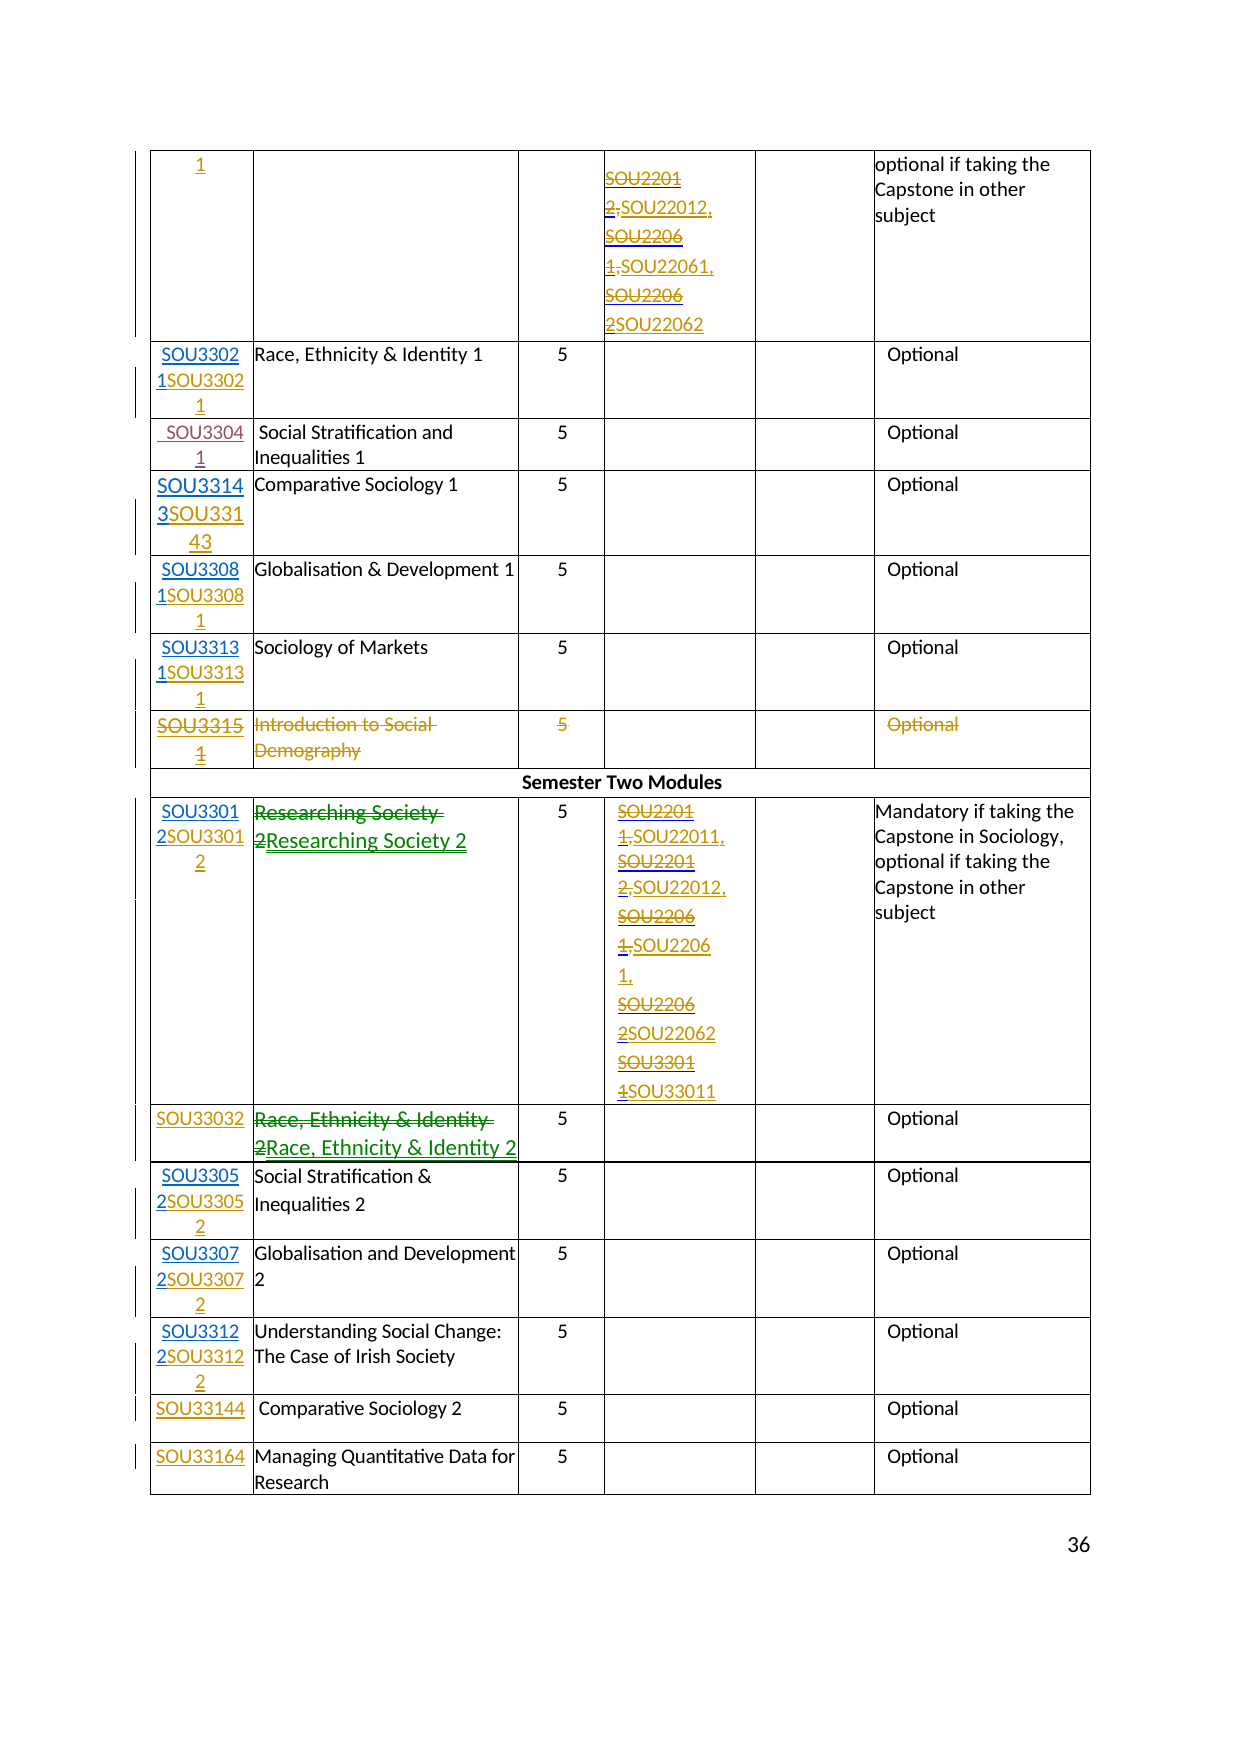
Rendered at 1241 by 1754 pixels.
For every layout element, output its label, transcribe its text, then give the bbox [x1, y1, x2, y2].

table_cell Globalisation and Development 2 [254, 1240, 518, 1317]
table_cell [519, 711, 604, 767]
table_cell [151, 1318, 253, 1394]
table_cell [756, 471, 874, 555]
table_cell [605, 1318, 755, 1394]
table_cell [151, 1105, 253, 1161]
table_cell Optional [875, 471, 1090, 555]
table_cell 5 [519, 1443, 604, 1494]
table_cell [151, 1395, 253, 1442]
table_cell [605, 1105, 755, 1161]
table_cell [756, 1395, 874, 1442]
table_cell [756, 556, 874, 633]
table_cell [254, 151, 518, 341]
table_cell Comparative Sociology 1 [254, 471, 518, 555]
table_cell Optional [875, 634, 1090, 710]
table_cell Mandatory if taking the Capstone in Sociology, optional if taking the Capstone in other subject [875, 798, 1090, 1104]
table_cell Optional [875, 556, 1090, 633]
table_cell [756, 1318, 874, 1394]
table_cell [151, 798, 253, 1104]
table_cell [756, 151, 874, 341]
table_cell Comparative Sociology 2 [254, 1395, 518, 1442]
table_cell [605, 1395, 755, 1442]
table_cell [605, 556, 755, 633]
table_cell Managing Quantitative Data for Research [254, 1443, 518, 1494]
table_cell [875, 151, 1090, 341]
table_cell Optional [875, 1318, 1090, 1394]
table_cell [151, 1163, 253, 1239]
table_cell [756, 798, 874, 1104]
table_cell [756, 1163, 874, 1239]
table_cell Optional [875, 419, 1090, 470]
table_cell Optional [875, 1105, 1090, 1161]
table_cell 5 [519, 798, 604, 1104]
table_cell [605, 1443, 755, 1494]
table_cell 5 [519, 634, 604, 710]
table_cell 5 [519, 1105, 604, 1161]
table_cell Semester Two Modules [151, 769, 1090, 797]
table_cell [151, 342, 253, 418]
table_cell SOU33041 [151, 419, 253, 470]
table_cell Optional [875, 342, 1090, 418]
table_cell [605, 798, 755, 1104]
table_cell [756, 1443, 874, 1494]
table_cell [756, 711, 874, 767]
table_cell [151, 1240, 253, 1317]
table_cell [605, 711, 755, 767]
table_cell [151, 556, 253, 633]
table_cell [151, 471, 253, 555]
table_cell [756, 634, 874, 710]
table_cell [151, 1443, 253, 1494]
table_cell Optional [875, 1395, 1090, 1442]
table_cell [254, 798, 518, 1104]
table_cell [254, 711, 518, 767]
table_cell [605, 634, 755, 710]
table_cell [151, 711, 253, 767]
table_cell Sociology of Markets [254, 634, 518, 710]
table_cell Optional [875, 1240, 1090, 1317]
table_cell [756, 1105, 874, 1161]
table_cell Race, Ethnicity & Identity 1 [254, 342, 518, 418]
table_cell 5 [519, 1240, 604, 1317]
table_cell 5 [519, 1395, 604, 1442]
table_cell Social Stratification & Inequalities 2 [254, 1163, 518, 1239]
table_cell 5 [519, 1163, 604, 1239]
table_cell 5 [519, 1318, 604, 1394]
table_cell 5 [519, 556, 604, 633]
table_cell [151, 151, 253, 341]
table_cell [151, 634, 253, 710]
table_cell Globalisation & Development 1 [254, 556, 518, 633]
table_cell Optional [875, 1163, 1090, 1239]
table_cell Understanding Social Change: The Case of Irish Society [254, 1318, 518, 1394]
table_cell [605, 151, 755, 341]
table_cell Optional [875, 1443, 1090, 1494]
table_cell [605, 471, 755, 555]
table_cell 5 [519, 342, 604, 418]
table_cell [875, 711, 1090, 767]
table_cell 5 [519, 419, 604, 470]
table_cell [756, 419, 874, 470]
table_cell [605, 1240, 755, 1317]
table_cell [756, 1240, 874, 1317]
table_cell [605, 1163, 755, 1239]
table_cell [605, 342, 755, 418]
table_cell 5 [519, 151, 604, 341]
table_cell Social Stratification and Inequalities 1 [254, 419, 518, 470]
table_cell [605, 419, 755, 470]
table_cell 5 [519, 471, 604, 555]
table_cell [756, 342, 874, 418]
table_cell [254, 1105, 518, 1161]
